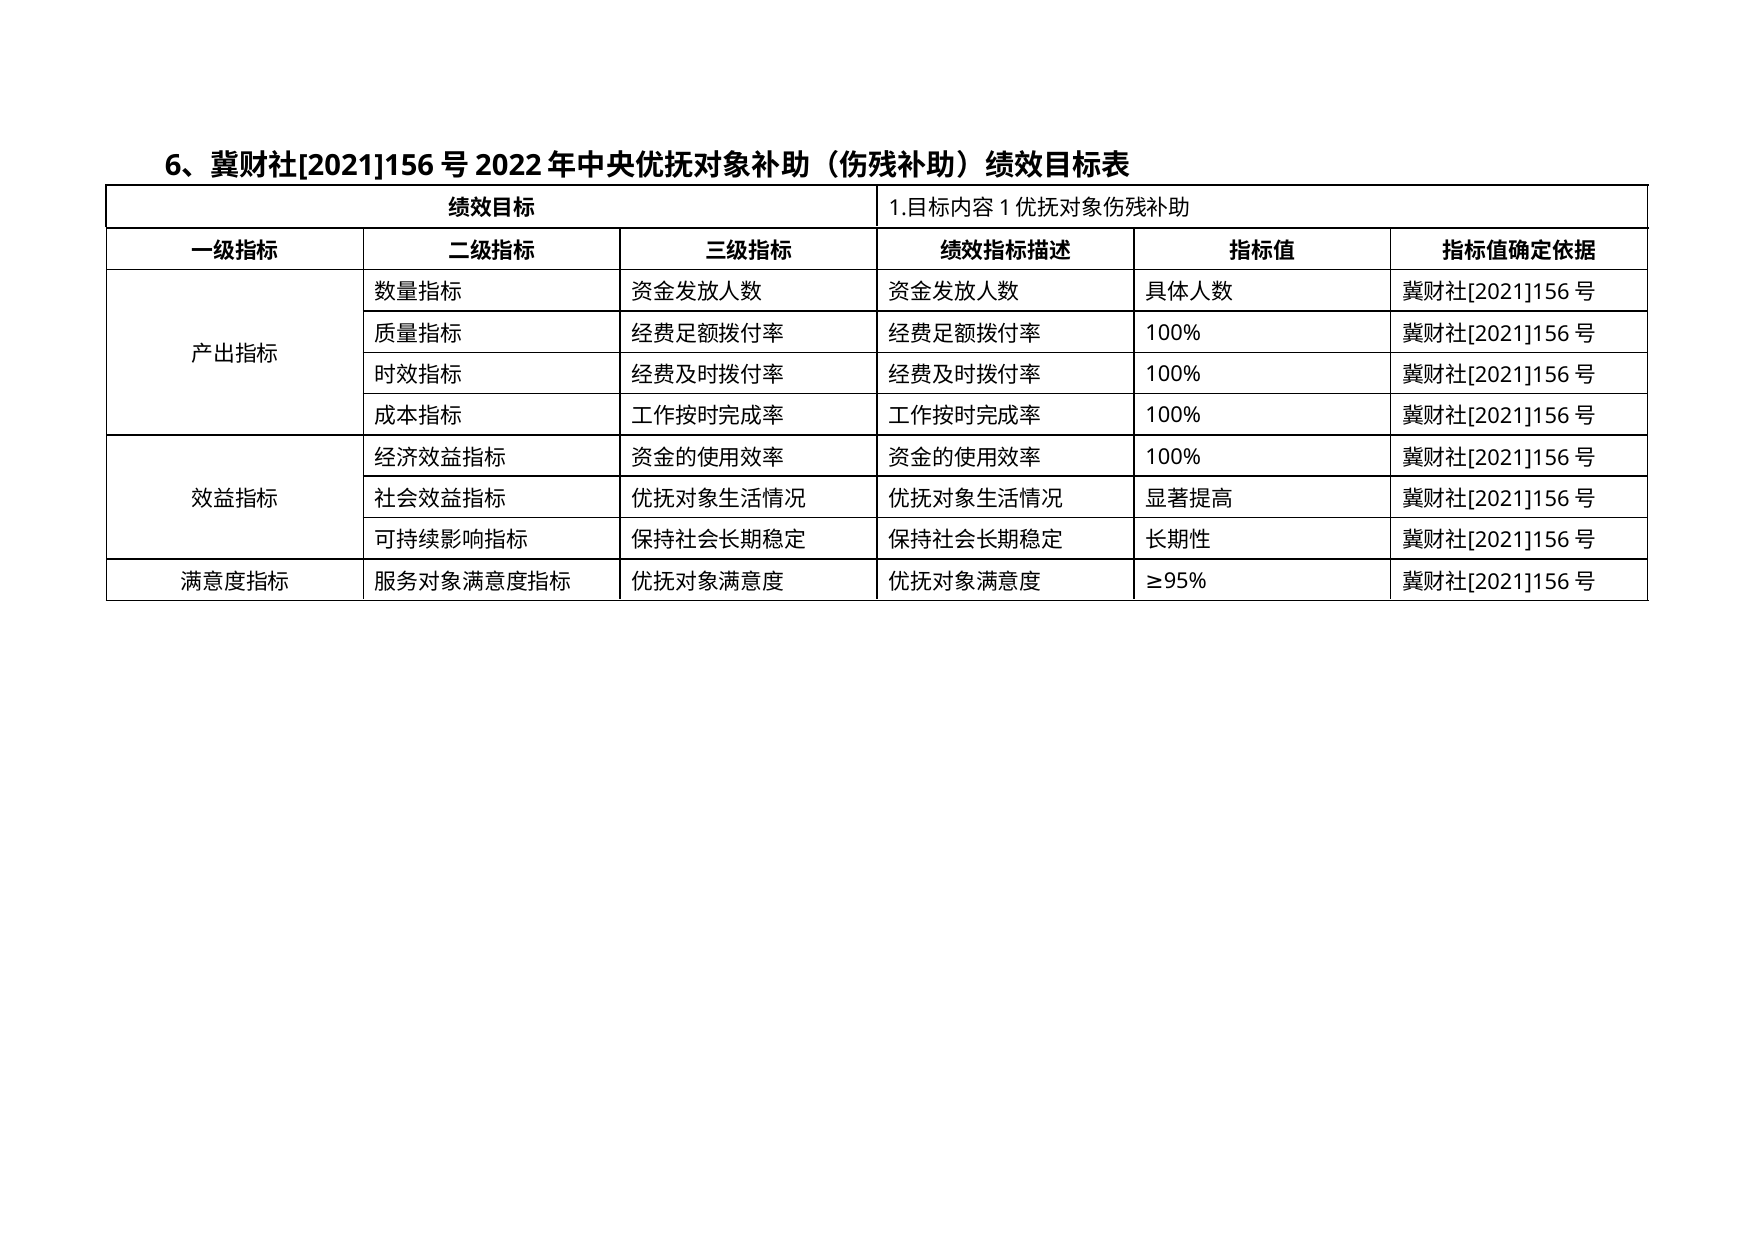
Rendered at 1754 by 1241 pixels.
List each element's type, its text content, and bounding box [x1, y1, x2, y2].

table_cell 显著提高 [1135, 477, 1390, 517]
table_cell 优抚对象满意度 [621, 560, 876, 599]
table_cell 优抚对象满意度 [878, 560, 1133, 599]
table_cell 质量指标 [364, 312, 619, 351]
table_cell 长期性 [1135, 518, 1390, 558]
table_cell 冀财社[2021]156号 [1391, 270, 1647, 310]
table_cell 工作按时完成率 [878, 394, 1133, 434]
text 6、冀财社[2021]156号2022年中央优抚对象补助（伤残补助）绩效目标表 [106, 142, 1648, 184]
table_cell 可持续影响指标 [364, 518, 619, 558]
table_cell 社会效益指标 [364, 477, 619, 517]
table_cell 经费足额拨付率 [878, 312, 1133, 351]
table_cell 冀财社[2021]156号 [1391, 477, 1647, 517]
table_header 绩效指标描述 [878, 229, 1133, 269]
table_header 1.目标内容1优抚对象伤残补助 [878, 186, 1647, 226]
table_cell 工作按时完成率 [621, 394, 876, 434]
table_cell 100% [1135, 436, 1390, 475]
table_header 三级指标 [621, 229, 876, 269]
table_cell ≥95% [1135, 560, 1390, 599]
table_cell 100% [1135, 394, 1390, 434]
table_cell 效益指标 [107, 436, 363, 558]
table_header 一级指标 [107, 229, 363, 269]
table_header 指标值确定依据 [1391, 229, 1647, 269]
table_cell 产出指标 [107, 270, 363, 434]
table_cell 资金的使用效率 [878, 436, 1133, 475]
table_cell 经费及时拨付率 [878, 353, 1133, 393]
table_cell 经济效益指标 [364, 436, 619, 475]
table_cell 冀财社[2021]156号 [1391, 312, 1647, 351]
table_cell 服务对象满意度指标 [364, 560, 619, 599]
table_cell 资金的使用效率 [621, 436, 876, 475]
table_cell 100% [1135, 312, 1390, 351]
table_header 二级指标 [364, 229, 619, 269]
table_cell 资金发放人数 [878, 270, 1133, 310]
table_header 指标值 [1135, 229, 1390, 269]
table_cell 经费及时拨付率 [621, 353, 876, 393]
table_cell 满意度指标 [107, 560, 363, 599]
table_cell 优抚对象生活情况 [621, 477, 876, 517]
table_cell 保持社会长期稳定 [878, 518, 1133, 558]
table_header 绩效目标 [107, 186, 876, 226]
table_cell 冀财社[2021]156号 [1391, 353, 1647, 393]
table_cell 时效指标 [364, 353, 619, 393]
table_cell 冀财社[2021]156号 [1391, 436, 1647, 475]
table_cell 经费足额拨付率 [621, 312, 876, 351]
table_cell 资金发放人数 [621, 270, 876, 310]
table_cell 成本指标 [364, 394, 619, 434]
table_cell 优抚对象生活情况 [878, 477, 1133, 517]
table_cell 保持社会长期稳定 [621, 518, 876, 558]
table_cell 冀财社[2021]156号 [1391, 518, 1647, 558]
table_cell 100% [1135, 353, 1390, 393]
table_cell 冀财社[2021]156号 [1391, 560, 1647, 599]
table_cell 冀财社[2021]156号 [1391, 394, 1647, 434]
table_cell 具体人数 [1135, 270, 1390, 310]
table_cell 数量指标 [364, 270, 619, 310]
